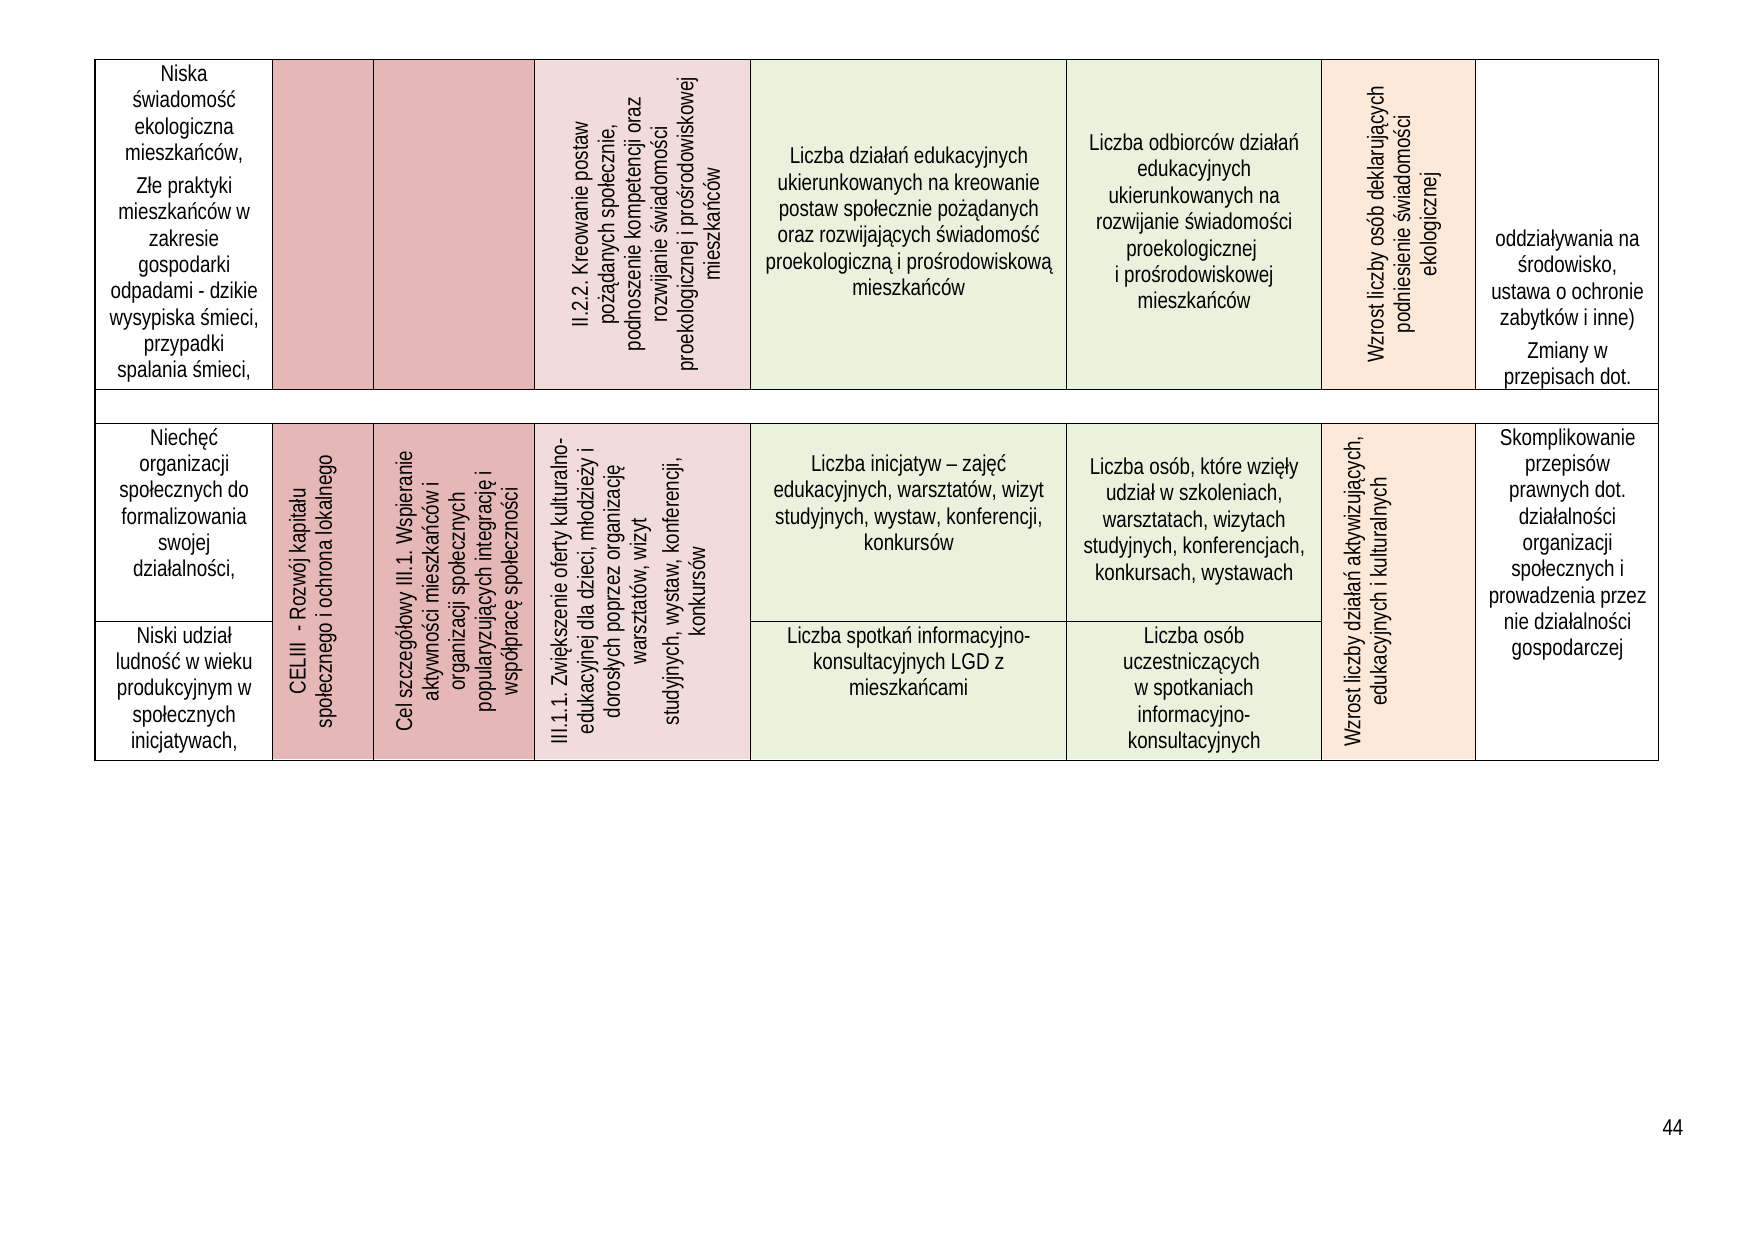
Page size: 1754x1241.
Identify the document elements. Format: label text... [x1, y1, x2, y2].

table_cell Wzrost liczby osób deklarujących podniesienie świadomości ekologicznej [1322, 60, 1475, 389]
table_cell III.1.1. Zwiększenie oferty kulturalno-edukacyjnej dla dzieci, młodzieży i dorosłych poprzez organizację warsztatów, wizyt studyjnych, wystaw, konferencji, konkursów [535, 424, 750, 759]
table_cell Niechęć organizacji społecznych do formalizowania swojej działalności, [96, 424, 272, 621]
table_cell Cel szczegółowy III.1. Wspieranie aktywności mieszkańców i organizacji społecznych popularyzujących integrację i współpracę społeczności [374, 424, 534, 759]
table_cell Niski udział ludność w wieku produkcyjnym w społecznych inicjatywach, [96, 622, 272, 759]
table_cell II.2.2. Kreowanie postaw pożądanych społecznie, podnoszenie kompetencji oraz rozwijanie świadomości proekologicznej i prośrodowiskowej mieszkańców [535, 60, 750, 389]
table_cell Liczba działań edukacyjnych ukierunkowanych na kreowanie postaw społecznie pożądanych oraz rozwijających świadomość proekologiczną i prośrodowiskową mieszkańców [751, 60, 1066, 389]
table_cell Liczba inicjatyw – zajęć edukacyjnych, warsztatów, wizyt studyjnych, wystaw, konferencji, konkursów [751, 424, 1066, 621]
table_cell Wzrost liczby działań aktywizujących, edukacyjnych i kulturalnych [1322, 424, 1475, 759]
table_cell [96, 390, 1658, 422]
table_cell Liczba odbiorców działań edukacyjnych ukierunkowanych na rozwijanie świadomości proekologicznej i prośrodowiskowej mieszkańców [1067, 60, 1321, 389]
table_cell Liczba osób uczestniczących w spotkaniach informacyjno-konsultacyjnych [1067, 622, 1321, 759]
table_cell Liczba spotkań informacyjno-konsultacyjnych LGD z mieszkańcami [751, 622, 1066, 759]
table_cell Niska świadomość ekologiczna mieszkańców, Złe praktyki mieszkańców w zakresie gospodarki odpadami - dzikie wysypiska śmieci, przypadki spalania śmieci, [96, 60, 272, 389]
table_cell CELIII - Rozwój kapitału społecznego i ochrona lokalnego dziedzictwa kulturowego, historycznego oraz przyrodniczego [273, 424, 373, 759]
table_cell Liczba osób, które wzięły udział w szkoleniach, warsztatach, wizytach studyjnych, konferencjach, konkursach, wystawach [1067, 424, 1321, 621]
table_cell Skomplikowanie przepisów prawnych dot. działalności organizacji społecznych i prowadzenia przez nie działalności gospodarczej Praktyczne bariery w pozyskiwaniu środków finansowych przez organizacje społeczne Opór społeczny w angażowaniu się w działalność organizacji społecznych [1476, 424, 1658, 759]
